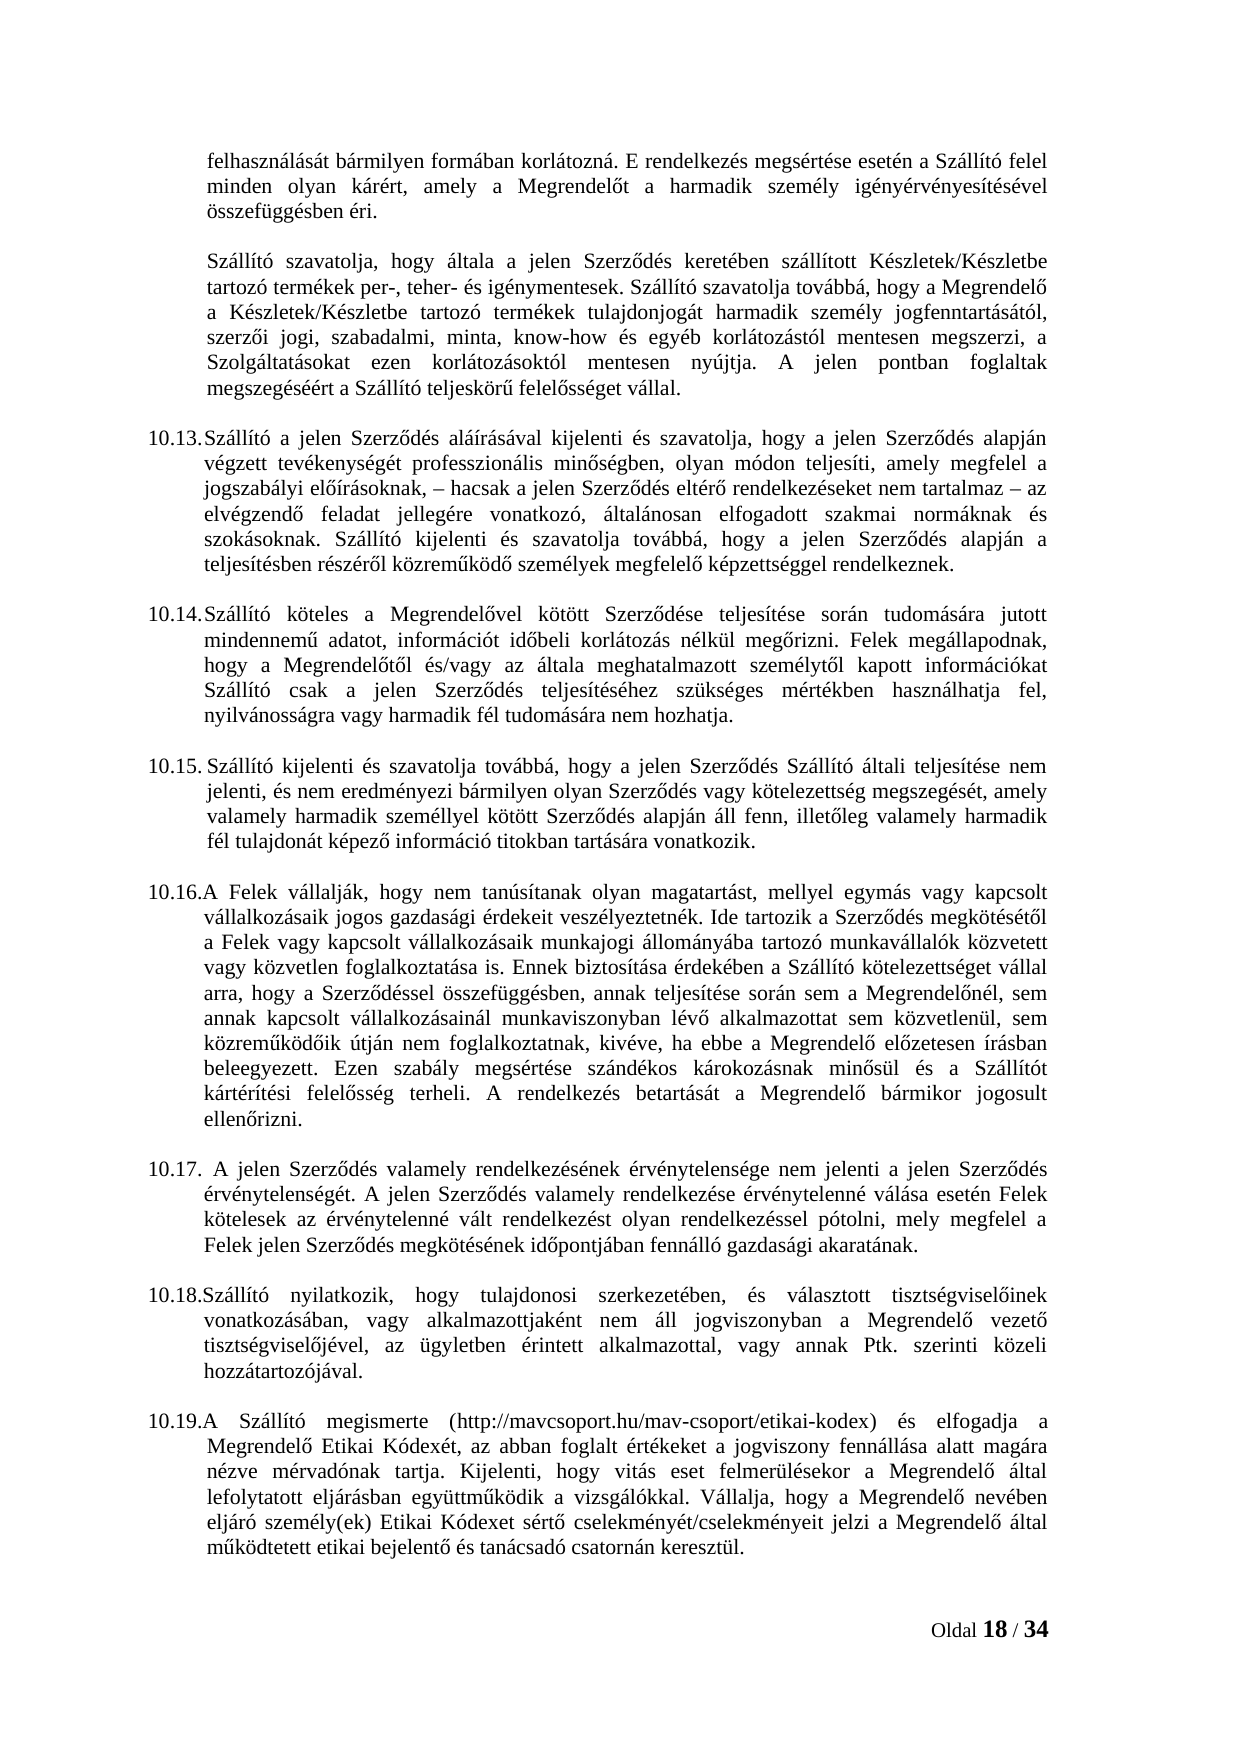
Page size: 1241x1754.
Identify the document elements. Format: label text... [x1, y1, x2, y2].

text 10.13. Szállító a jelen Szerződés aláírásával kijelenti és szavatolja, hogy a jelen Szerződés alapján végzett tevékenységét professzionális minőségben, olyan módon teljesíti, amely megfelel a jogszabályi előírásoknak, – hacsak a jelen Szerződés eltérő rendelkezéseket nem tartalmaz – az elvégzendő feladat jellegére vonatkozó, általánosan elfogadott szakmai normáknak és szokásoknak. Szállító kijelenti és szavatolja továbbá, hogy a jelen Szerződés alapján a teljesítésben részéről közreműködő személyek megfelelő képzettséggel rendelkeznek. [148, 425, 1048, 576]
text 10.19.A Szállító megismerte (http://mavcsoport.hu/mav-csoport/etikai-kodex) és elfogadja a Megrendelő Etikai Kódexét, az abban foglalt értékeket a jogviszony fennállása alatt magára nézve mérvadónak tartja. Kijelenti, hogy vitás eset felmerülésekor a Megrendelő által lefolytatott eljárásban együttműködik a vizsgálókkal. Vállalja, hogy a Megrendelő nevében eljáró személy(ek) Etikai Kódexet sértő cselekményét/cselekményeit jelzi a Megrendelő által működtetett etikai bejelentő és tanácsadó csatornán keresztül. [148, 1408, 1048, 1559]
text 10.16.A Felek vállalják, hogy nem tanúsítanak olyan magatartást, mellyel egymás vagy kapcsolt vállalkozásaik jogos gazdasági érdekeit veszélyeztetnék. Ide tartozik a Szerződés megkötésétől a Felek vagy kapcsolt vállalkozásaik munkajogi állományába tartozó munkavállalók közvetett vagy közvetlen foglalkoztatása is. Ennek biztosítása érdekében a Szállító kötelezettséget vállal arra, hogy a Szerződéssel összefüggésben, annak teljesítése során sem a Megrendelőnél, sem annak kapcsolt vállalkozásainál munkaviszonyban lévő alkalmazottat sem közvetlenül, sem közreműködőik útján nem foglalkoztatnak, kivéve, ha ebbe a Megrendelő előzetesen írásban beleegyezett. Ezen szabály megsértése szándékos károkozásnak minősül és a Szállítót kártérítési felelősség terheli. A rendelkezés betartását a Megrendelő bármikor jogosult ellenőrizni. [148, 879, 1048, 1131]
text 10.15. Szállító kijelenti és szavatolja továbbá, hogy a jelen Szerződés Szállító általi teljesítése nem jelenti, és nem eredményezi bármilyen olyan Szerződés vagy kötelezettség megszegését, amely valamely harmadik személlyel kötött Szerződés alapján áll fenn, illetőleg valamely harmadik fél tulajdonát képező információ titokban tartására vonatkozik. [148, 753, 1048, 853]
text 10.14. Szállító köteles a Megrendelővel kötött Szerződése teljesítése során tudomására jutott mindennemű adatot, információt időbeli korlátozás nélkül megőrizni. Felek megállapodnak, hogy a Megrendelőtől és/vagy az általa meghatalmazott személytől kapott információkat Szállító csak a jelen Szerződés teljesítéséhez szükséges mértékben használhatja fel, nyilvánosságra vagy harmadik fél tudomására nem hozhatja. [148, 601, 1048, 727]
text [148, 148, 1048, 223]
text Szállító szavatolja, hogy általa a jelen Szerződés keretében szállított Készletek/Készletbe tartozó termékek per-, teher- és igénymentesek. Szállító szavatolja továbbá, hogy a Megrendelő a Készletek/Készletbe tartozó termékek tulajdonjogát harmadik személy jogfenntartásától, szerzői jogi, szabadalmi, minta, know-how és egyéb korlátozástól mentesen megszerzi, a Szolgáltatásokat ezen korlátozásoktól mentesen nyújtja. A jelen pontban foglaltak megszegéséért a Szállító teljeskörű felelősséget vállal. [207, 248, 1048, 400]
text 10.17. A jelen Szerződés valamely rendelkezésének érvénytelensége nem jelenti a jelen Szerződés érvénytelenségét. A jelen Szerződés valamely rendelkezése érvénytelenné válása esetén Felek kötelesek az érvénytelenné vált rendelkezést olyan rendelkezéssel pótolni, mely megfelel a Felek jelen Szerződés megkötésének időpontjában fennálló gazdasági akaratának. [148, 1156, 1048, 1257]
text 10.18.Szállító nyilatkozik, hogy tulajdonosi szerkezetében, és választott tisztségviselőinek vonatkozásában, vagy alkalmazottjaként nem áll jogviszonyban a Megrendelő vezető tisztségviselőjével, az ügyletben érintett alkalmazottal, vagy annak Ptk. szerinti közeli hozzátartozójával. [148, 1282, 1048, 1383]
